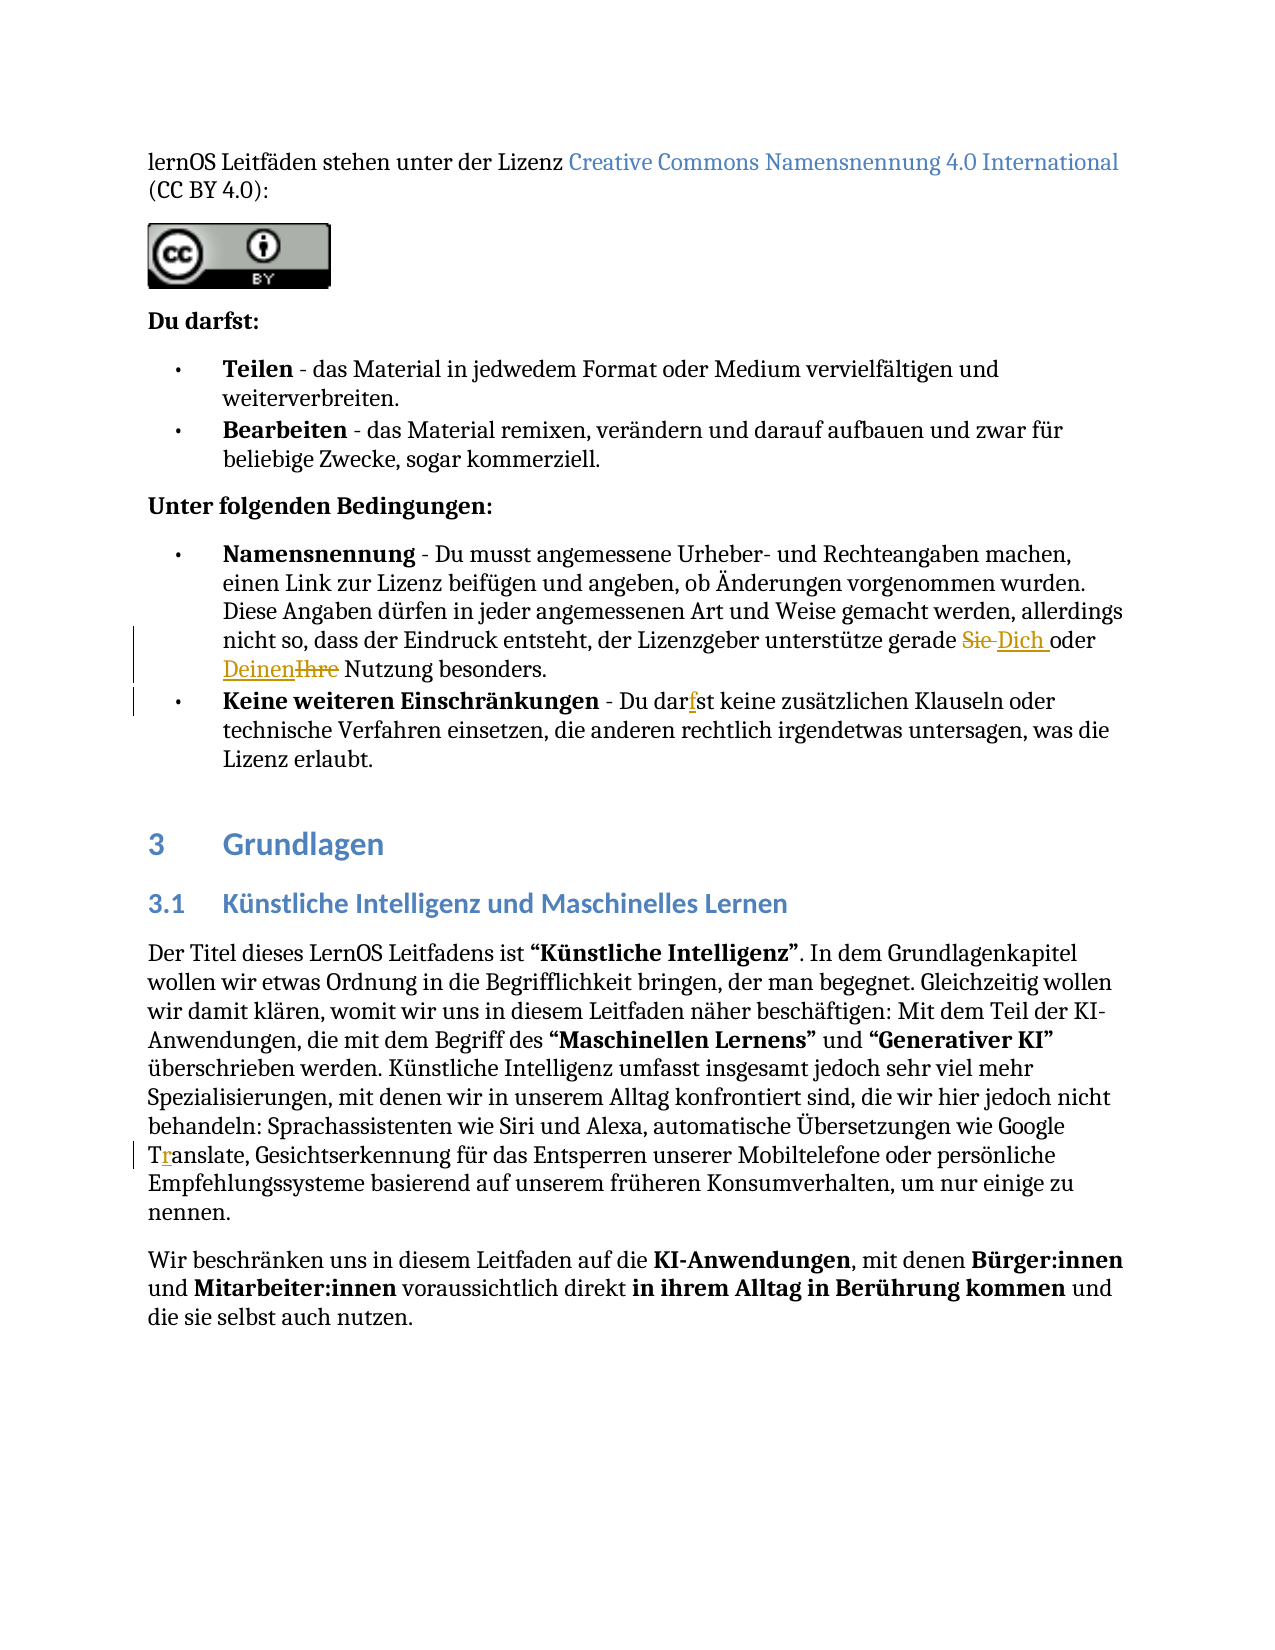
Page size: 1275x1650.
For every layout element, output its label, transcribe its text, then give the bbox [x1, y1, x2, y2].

list Namensnennung - Du musst angemessene Urheber- und Rechteangaben machen, einen Link zur Lizenz beifügen und angeben, ob Änderungen vorgenommen wurden. Diese Angaben dürfen in jeder angemessenen Art und Weise gemacht werden, allerdings nicht so, dass der Eindruck entsteht, der Lizenzgeber unterstütze gerade oder Nutzung besonders. [173, 540, 1127, 683]
subtitle 3 Grundlagen [148, 823, 1127, 864]
text Du darfst: [148, 307, 1127, 336]
text lernOS Leitfäden stehen unter der Lizenz Creative Commons Namensnennung 4.0 International (CC BY 4.0): [148, 148, 1127, 205]
subtitle 3.1 Künstliche Intelligenz und Maschinelles Lernen [148, 885, 1127, 921]
list Teilen - das Material in jedwedem Format oder Medium vervielfältigen und weiterverbreiten. [173, 355, 1127, 412]
list Keine weiteren Einschränkungen - Du darst keine zusätzlichen Klauseln oder technische Verfahren einsetzen, die anderen rechtlich irgendetwas untersagen, was die Lizenz erlaubt. [173, 687, 1127, 773]
text Wir beschränken uns in diesem Leitfaden auf die KI-Anwendungen, mit denen Bürger:innen und Mitarbeiter:innen voraussichtlich direkt in ihrem Alltag in Berührung kommen und die sie selbst auch nutzen. [148, 1246, 1127, 1332]
text Unter folgenden Bedingungen: [148, 492, 1127, 521]
picture [147, 223, 331, 289]
list Bearbeiten - das Material remixen, verändern und darauf aufbauen und zwar für beliebige Zwecke, sogar kommerziell. [173, 416, 1127, 473]
text Der Titel dieses LernOS Leitfadens ist “Künstliche Intelligenz”. In dem Grundlagenkapitel wollen wir etwas Ordnung in die Begrifflichkeit bringen, der man begegnet. Gleichzeitig wollen wir damit klären, womit wir uns in diesem Leitfaden näher beschäftigen: Mit dem Teil der KI-Anwendungen, die mit dem Begriff des “Maschinellen Lernens” und “Generativer KI” überschrieben werden. Künstliche Intelligenz umfasst insgesamt jedoch sehr viel mehr Spezialisierungen, mit denen wir in unserem Alltag konfrontiert sind, die wir hier jedoch nicht behandeln: Sprachassistenten wie Siri und Alexa, automatische Übersetzungen wie Google Tanslate, Gesichtserkennung für das Entsperren unserer Mobiltelefone oder persönliche Empfehlungssysteme basierend auf unserem früheren Konsumverhalten, um nur einige zu nennen. [148, 939, 1127, 1227]
